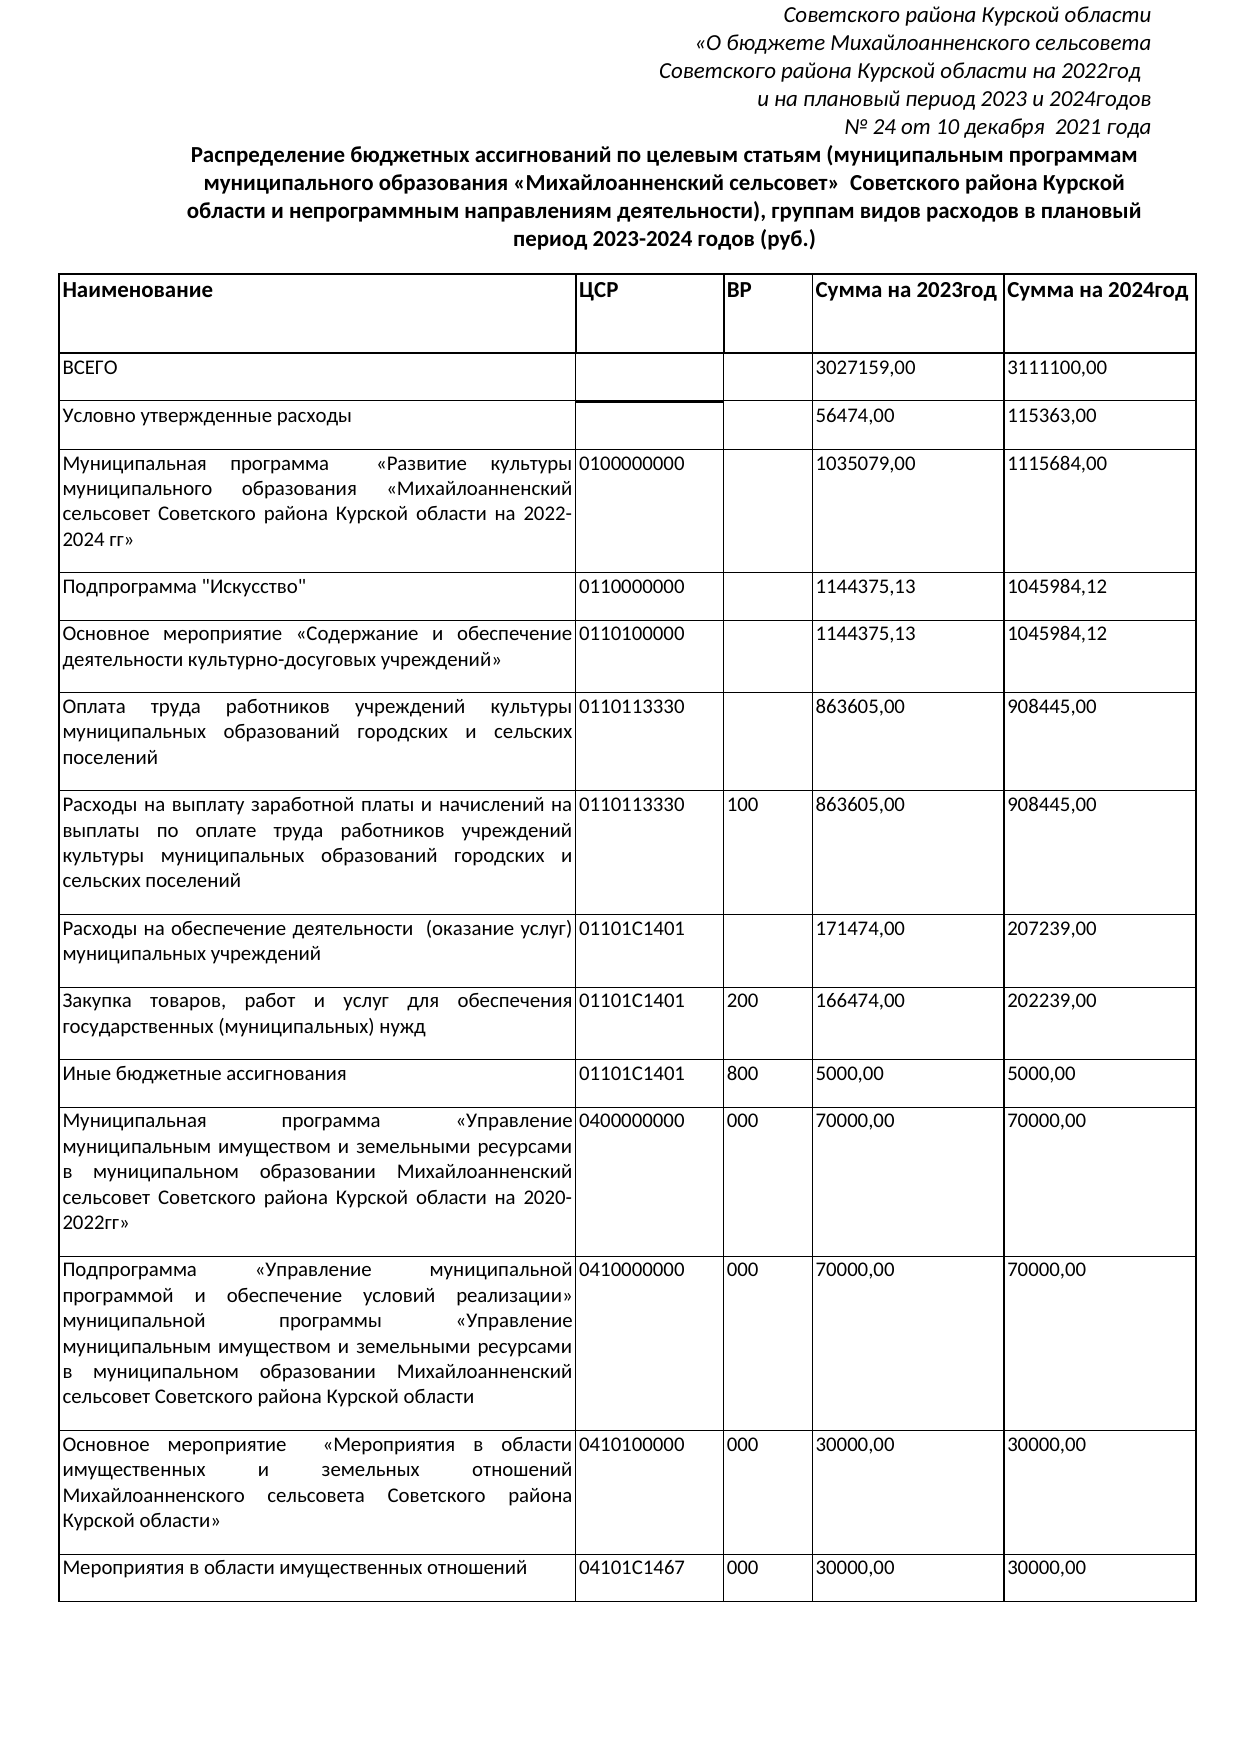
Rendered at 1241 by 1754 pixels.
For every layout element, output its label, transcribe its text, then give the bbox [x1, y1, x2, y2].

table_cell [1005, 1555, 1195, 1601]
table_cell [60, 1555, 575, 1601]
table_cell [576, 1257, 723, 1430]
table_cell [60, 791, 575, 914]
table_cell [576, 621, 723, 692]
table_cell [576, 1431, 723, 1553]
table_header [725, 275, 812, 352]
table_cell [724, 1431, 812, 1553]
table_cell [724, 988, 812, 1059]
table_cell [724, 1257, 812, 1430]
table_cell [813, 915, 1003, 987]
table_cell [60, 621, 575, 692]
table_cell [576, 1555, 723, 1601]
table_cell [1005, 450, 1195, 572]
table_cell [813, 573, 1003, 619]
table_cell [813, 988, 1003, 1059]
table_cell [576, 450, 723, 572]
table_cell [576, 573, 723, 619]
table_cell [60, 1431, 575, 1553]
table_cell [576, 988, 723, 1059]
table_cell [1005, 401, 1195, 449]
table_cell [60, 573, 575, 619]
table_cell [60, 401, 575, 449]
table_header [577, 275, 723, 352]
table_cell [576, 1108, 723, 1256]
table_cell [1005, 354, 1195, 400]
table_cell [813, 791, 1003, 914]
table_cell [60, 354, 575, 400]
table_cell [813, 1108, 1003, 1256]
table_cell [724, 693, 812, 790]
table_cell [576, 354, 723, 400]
text № 24 от 10 декабря 2021 года [177, 112, 1152, 140]
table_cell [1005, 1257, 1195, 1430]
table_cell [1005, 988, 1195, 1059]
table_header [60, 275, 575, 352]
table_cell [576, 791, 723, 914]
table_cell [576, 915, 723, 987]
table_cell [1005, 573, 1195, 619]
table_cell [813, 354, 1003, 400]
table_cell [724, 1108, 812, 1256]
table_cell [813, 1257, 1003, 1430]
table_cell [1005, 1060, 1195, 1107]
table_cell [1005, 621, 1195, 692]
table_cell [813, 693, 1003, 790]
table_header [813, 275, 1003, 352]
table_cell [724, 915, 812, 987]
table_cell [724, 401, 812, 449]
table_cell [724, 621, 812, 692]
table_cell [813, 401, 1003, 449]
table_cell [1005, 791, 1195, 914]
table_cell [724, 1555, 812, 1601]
text Советского района Курской области [177, 0, 1152, 28]
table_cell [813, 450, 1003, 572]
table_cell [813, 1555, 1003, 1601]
text Распределение бюджетных ассигнований по целевым статьям (муниципальным программам муниципального образования «Михайлоанненский сельсовет» Советского района Курской области и непрограммным направлениям деятельности), группам видов расходов в плановый период 2023-2024 годов (руб.) [177, 140, 1152, 252]
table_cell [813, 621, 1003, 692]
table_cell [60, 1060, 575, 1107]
text «О бюджете Михайлоанненского сельсовета [177, 28, 1152, 56]
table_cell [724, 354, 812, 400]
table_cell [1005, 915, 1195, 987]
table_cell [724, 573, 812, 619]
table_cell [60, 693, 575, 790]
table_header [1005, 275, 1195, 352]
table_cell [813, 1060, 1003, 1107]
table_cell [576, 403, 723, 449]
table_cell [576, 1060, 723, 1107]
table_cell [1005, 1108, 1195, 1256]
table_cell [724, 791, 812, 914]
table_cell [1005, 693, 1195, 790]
text Советского района Курской области на 2022год [177, 56, 1152, 84]
text и на плановый период 2023 и 2024годов [177, 84, 1152, 112]
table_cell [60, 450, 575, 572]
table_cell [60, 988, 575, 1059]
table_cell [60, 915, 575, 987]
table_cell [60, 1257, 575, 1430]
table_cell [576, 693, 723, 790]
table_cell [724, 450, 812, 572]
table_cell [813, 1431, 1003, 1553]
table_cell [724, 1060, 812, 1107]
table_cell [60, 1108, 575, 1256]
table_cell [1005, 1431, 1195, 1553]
